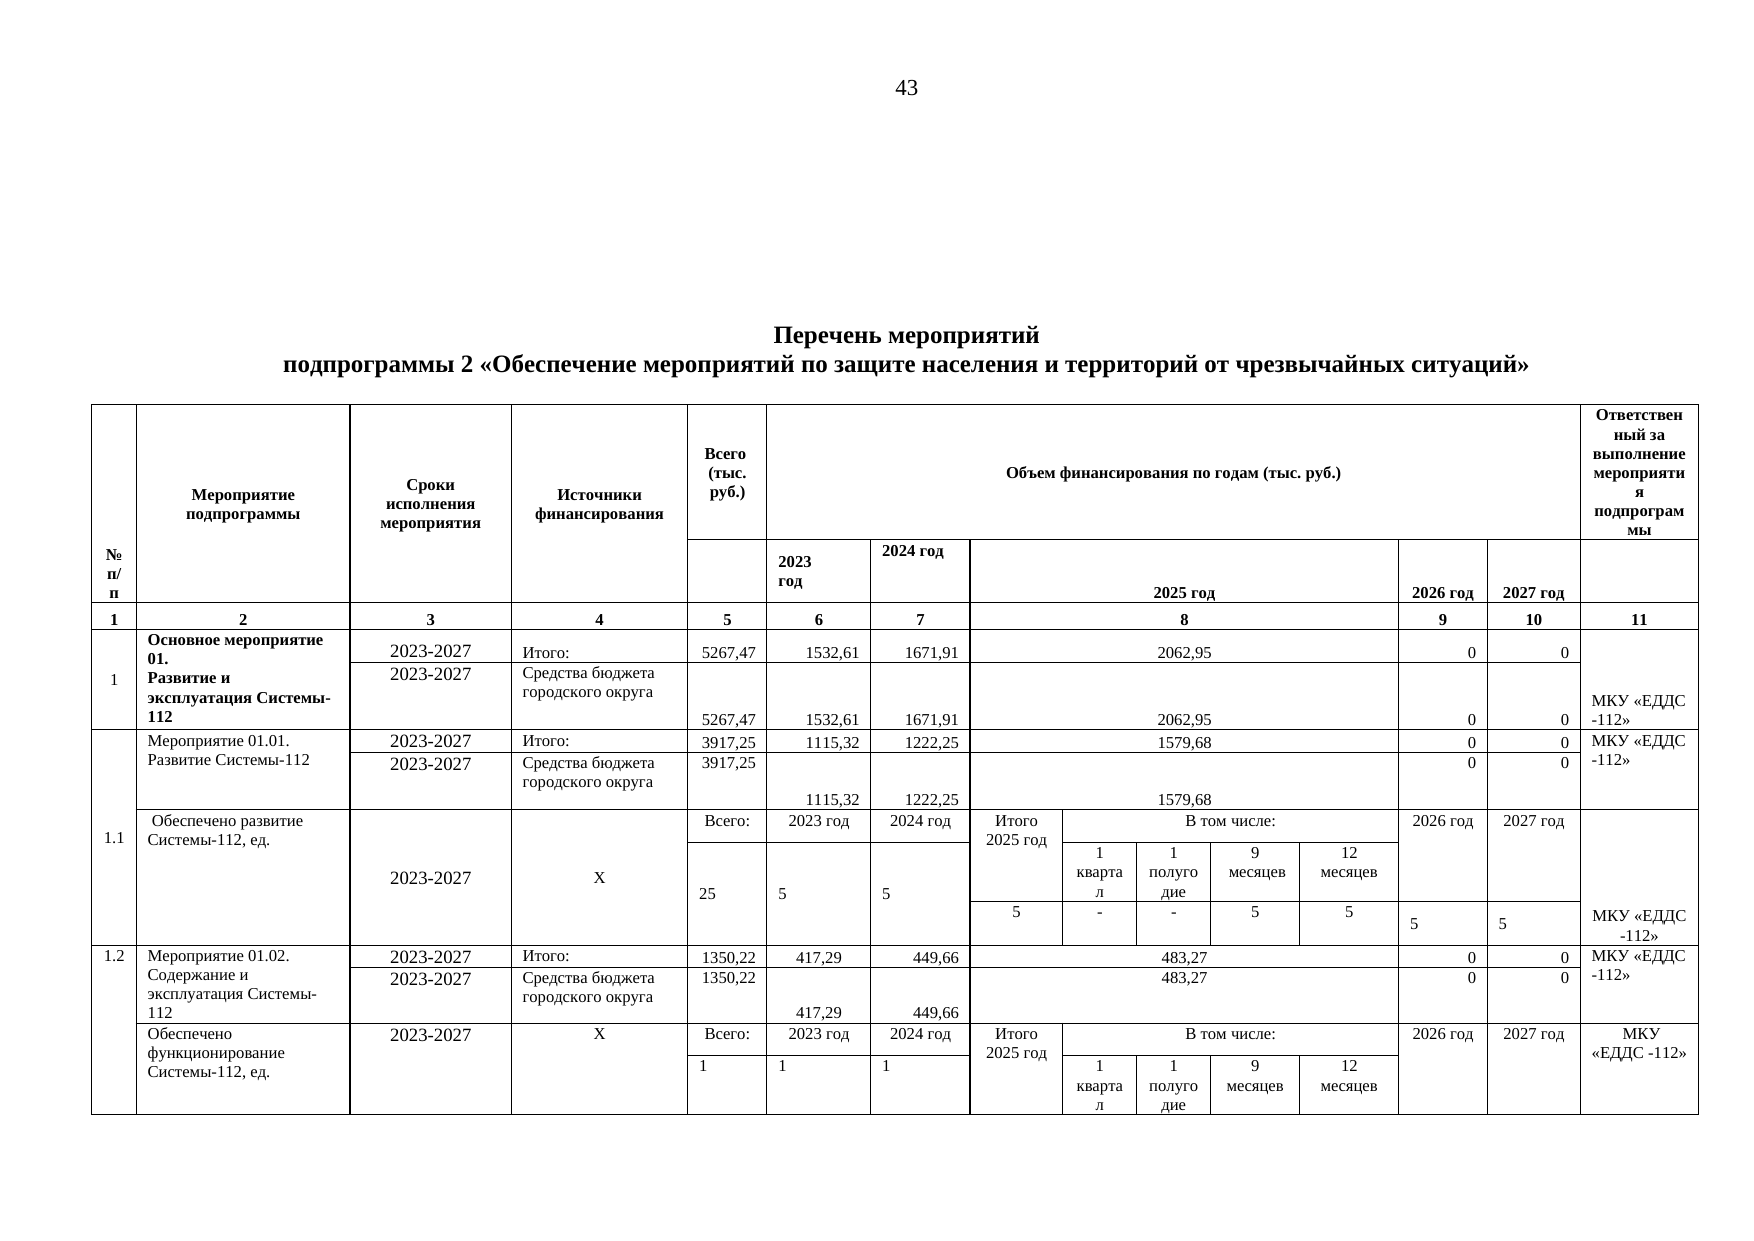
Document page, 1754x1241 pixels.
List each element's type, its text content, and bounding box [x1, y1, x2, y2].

table_cell 5 [1399, 902, 1487, 944]
table_cell 1 [871, 1056, 969, 1114]
table_cell 2023 год [767, 540, 870, 602]
table_cell 449,66 [871, 968, 969, 1022]
table_cell 483,27 [971, 946, 1398, 967]
table_header № п/п [92, 405, 136, 602]
table_header Ответственный за выполнение мероприятия подпрограммы [1581, 405, 1698, 539]
table_cell 1579,68 [971, 730, 1398, 752]
table_cell МКУ «ЕДДС -112» [1581, 810, 1698, 944]
table_cell Итого 2025 год [971, 810, 1062, 901]
table_cell 7 [871, 603, 969, 629]
text подпрограммы 2 «Обеспечение мероприятий по защите населения и территорий от чрезвычайных ситуаций» [177, 349, 1636, 378]
table_cell 2023-2027 [351, 1024, 511, 1114]
table_cell МКУ «ЕДДС -112» [1581, 730, 1698, 809]
table_cell [688, 540, 766, 602]
table_cell 6 [767, 603, 870, 629]
table_cell 2023-2027 [351, 630, 511, 662]
table_cell 4 [512, 603, 687, 629]
table_cell МКУ «ЕДДС -112» [1581, 1024, 1698, 1114]
table_cell 2027 год [1488, 810, 1580, 901]
table_cell 2023-2027 [351, 968, 511, 1022]
table_cell 1 квартал [1063, 843, 1136, 901]
table_cell Итого: [512, 946, 687, 967]
table_cell В том числе: [1063, 1024, 1398, 1055]
table_cell 5 [871, 843, 969, 944]
table_cell 12 месяцев [1300, 843, 1398, 901]
table_cell 0 [1399, 968, 1487, 1022]
table_cell 8 [971, 603, 1398, 629]
table_cell Обеспечено развитие Системы-112, ед. [137, 810, 349, 944]
table_cell Мероприятие 01.01. Развитие Системы-112 [137, 730, 349, 809]
table_cell 1671,91 [871, 630, 969, 662]
table_header Всего (тыс. руб.) [688, 405, 766, 539]
table_cell 1222,25 [871, 753, 969, 809]
table_cell 2026 год [1399, 540, 1487, 602]
table_cell 0 [1488, 968, 1580, 1022]
table_header Мероприятие подпрограммы [137, 405, 349, 602]
table_cell 1350,22 [688, 946, 766, 967]
table_cell 1115,32 [767, 753, 870, 809]
table_cell 449,66 [871, 946, 969, 967]
table_cell 3 [351, 603, 511, 629]
table_cell 2024 год [871, 1024, 969, 1055]
table_cell 5267,47 [688, 663, 766, 729]
table_cell 1532,61 [767, 630, 870, 662]
table_cell 2027 год [1488, 1024, 1580, 1114]
table_cell Обеспечено функционирование Системы-112, ед. [137, 1024, 349, 1114]
table_cell Средства бюджета городского округа [512, 663, 687, 729]
table_cell 5 [1300, 902, 1398, 944]
table_cell 2027 год [1488, 540, 1580, 602]
table_cell 0 [1399, 663, 1487, 729]
table_cell 2026 год [1399, 1024, 1487, 1114]
table_cell 25 [688, 843, 766, 944]
table_cell 2023 год [767, 810, 870, 842]
table_cell 2062,95 [971, 663, 1398, 729]
table_cell - [1137, 902, 1210, 944]
table_cell 1.1 [92, 730, 136, 944]
table_cell 2062,95 [971, 630, 1398, 662]
table_cell 12 месяцев [1300, 1056, 1398, 1114]
table_cell 0 [1488, 753, 1580, 809]
table_cell 1532,61 [767, 663, 870, 729]
table_cell 2024 год [871, 540, 969, 602]
table_cell 9 месяцев [1211, 1056, 1299, 1114]
table_cell 2026 год [1399, 810, 1487, 901]
table_cell 1 [92, 603, 136, 629]
table_cell 11 [1581, 603, 1698, 629]
table_cell 0 [1488, 630, 1580, 662]
table_cell 1 полугодие [1137, 843, 1210, 901]
table_cell 1579,68 [971, 753, 1398, 809]
table_cell Основное мероприятие 01. Развитие и эксплуатация Системы-112 [137, 630, 349, 729]
table_cell 483,27 [971, 968, 1398, 1022]
table_header Объем финансирования по годам (тыс. руб.) [767, 405, 1580, 539]
table_cell 9 месяцев [1211, 843, 1299, 901]
table_cell 1115,32 [767, 730, 870, 752]
table_cell Средства бюджета городского округа [512, 968, 687, 1022]
table_cell 1 [767, 1056, 870, 1114]
table_cell 5 [971, 902, 1062, 944]
table_cell 1 квартал [1063, 1056, 1136, 1114]
table_cell 417,29 [767, 968, 870, 1022]
table_cell [1581, 540, 1698, 602]
table_cell 1 [688, 1056, 766, 1114]
table_cell 0 [1399, 753, 1487, 809]
table_header Сроки исполнения мероприятия [351, 405, 511, 602]
table_cell Итого: [512, 730, 687, 752]
table_cell Итого: [512, 630, 687, 662]
table_cell Средства бюджета городского округа [512, 753, 687, 809]
table_cell Х [512, 1024, 687, 1114]
table_cell 0 [1488, 730, 1580, 752]
table_cell 3917,25 [688, 753, 766, 809]
table_header Источники финансирования [512, 405, 687, 602]
table_cell В том числе: [1063, 810, 1398, 842]
table_cell 0 [1488, 663, 1580, 729]
table_cell 0 [1399, 630, 1487, 662]
table_cell 2023-2027 [351, 946, 511, 967]
table_cell 2023-2027 [351, 810, 511, 944]
table_cell 2 [137, 603, 349, 629]
table_cell 5 [688, 603, 766, 629]
table_cell МКУ «ЕДДС -112» [1581, 946, 1698, 1022]
table_cell Всего: [688, 810, 766, 842]
text Перечень мероприятий [177, 320, 1636, 349]
table_cell 1.2 [92, 946, 136, 1114]
table_cell 1350,22 [688, 968, 766, 1022]
table_cell 9 [1399, 603, 1487, 629]
table_cell МКУ «ЕДДС -112» [1581, 630, 1698, 729]
table_cell 2025 год [971, 540, 1398, 602]
table_cell 2023-2027 [351, 730, 511, 752]
table_cell 5 [767, 843, 870, 944]
table_cell Х [512, 810, 687, 944]
table_cell 0 [1399, 730, 1487, 752]
table_cell 2023-2027 [351, 753, 511, 809]
table_cell Мероприятие 01.02. Содержание и эксплуатация Системы-112 [137, 946, 349, 1022]
table_cell Итого 2025 год [971, 1024, 1062, 1114]
table_cell 2024 год [871, 810, 969, 842]
table_cell 10 [1488, 603, 1580, 629]
table_cell 1671,91 [871, 663, 969, 729]
table_cell 2023 год [767, 1024, 870, 1055]
table_cell 5 [1211, 902, 1299, 944]
table_cell 1 полугодие [1137, 1056, 1210, 1114]
table_cell 1 [92, 630, 136, 729]
table_cell Всего: [688, 1024, 766, 1055]
table_cell - [1063, 902, 1136, 944]
table_cell 5267,47 [688, 630, 766, 662]
table_cell 0 [1399, 946, 1487, 967]
table_cell 417,29 [767, 946, 870, 967]
table_cell 0 [1488, 946, 1580, 967]
table_cell 5 [1488, 902, 1580, 944]
table_cell 2023-2027 [351, 663, 511, 729]
table_cell 3917,25 [688, 730, 766, 752]
table_cell 1222,25 [871, 730, 969, 752]
